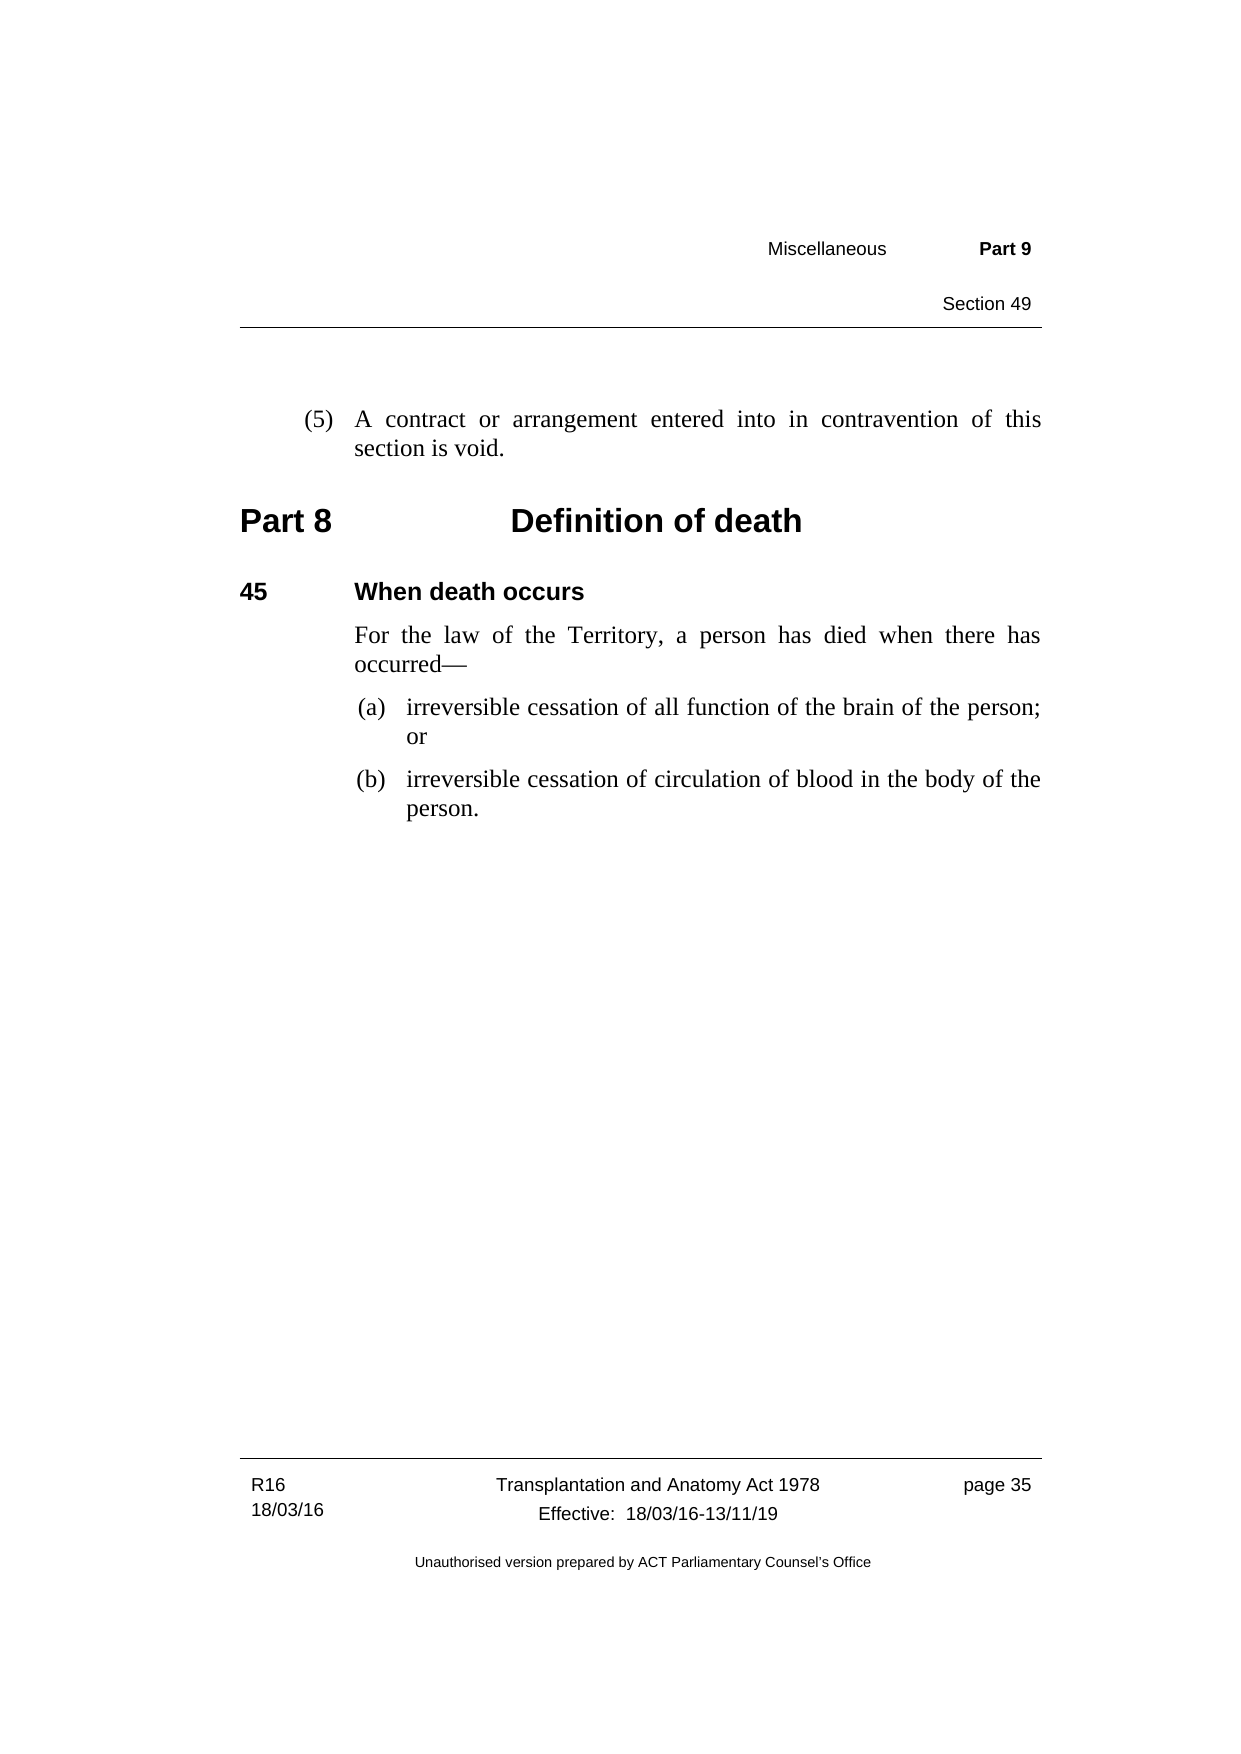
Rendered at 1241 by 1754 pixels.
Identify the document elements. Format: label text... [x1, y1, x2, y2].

text 45 When death occurs [239, 577, 1042, 605]
text For the law of the Territory, a person has died when there has occurred— [354, 620, 1042, 677]
text (a) irreversible cessation of all function of the brain of the person; or [239, 692, 1042, 749]
text (b) irreversible cessation of circulation of blood in the body of the person. [239, 764, 1042, 822]
text (5) A contract or arrangement entered into in contravention of this section is void. [239, 404, 1042, 462]
text Part 8 Definition of death [239, 501, 1042, 540]
